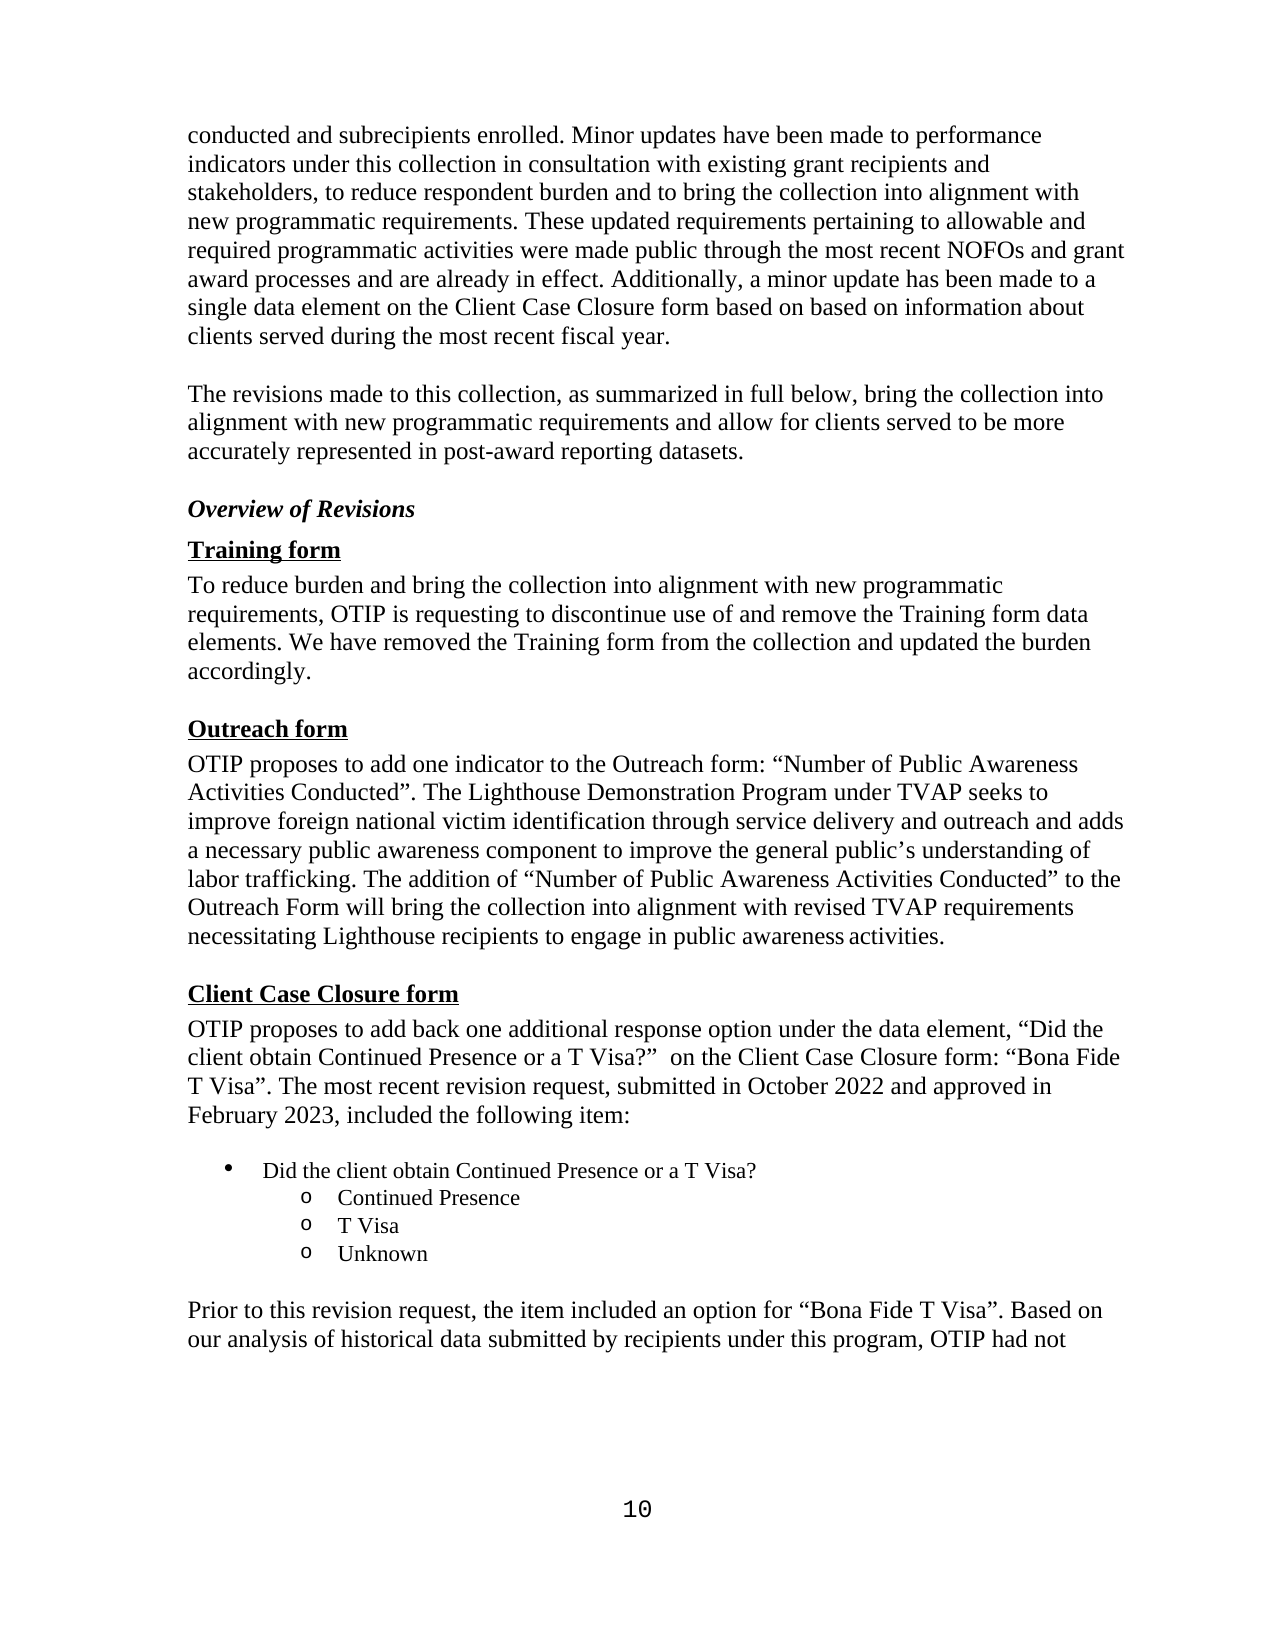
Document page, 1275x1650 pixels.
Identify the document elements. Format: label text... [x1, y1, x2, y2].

list Did the client obtain Continued Presence or a T Visa? [225, 1157, 1125, 1184]
text The revisions made to this collection, as summarized in full below, bring the collection into alignment with new programmatic requirements and allow for clients served to be more accurately represented in post-award reporting datasets. [187, 379, 1125, 465]
list Outreach form [187, 714, 1125, 742]
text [187, 1295, 1125, 1353]
list Client Case Closure form [187, 979, 1125, 1007]
list T Visa [300, 1211, 1125, 1239]
text Training form [187, 535, 1125, 564]
text To reduce burden and bring the collection into alignment with new programmatic requirements, OTIP is requesting to discontinue use of and remove the Training form data elements. We have removed the Training form from the collection and updated the burden accordingly. [187, 570, 1125, 685]
text Overview of Revisions [187, 494, 1125, 522]
text OTIP proposes to add one indicator to the Outreach form: “Number of Public Awareness Activities Conducted”. The Lighthouse Demonstration Program under TVAP seeks to improve foreign national victim identification through service delivery and outreach and adds a necessary public awareness component to improve the general public’s understanding of labor trafficking. The addition of “Number of Public Awareness Activities Conducted” to the Outreach Form will bring the collection into alignment with revised TVAP requirements necessitating Lighthouse recipients to engage in public awareness activities. [187, 749, 1125, 950]
list Continued Presence [300, 1184, 1125, 1211]
text OTIP proposes to add back one additional response option under the data element, “Did the client obtain Continued Presence or a T Visa?” on the Client Case Closure form: “Bona Fide T Visa”. The most recent revision request, submitted in October 2022 and approved in February 2023, included the following item: [187, 1014, 1125, 1129]
list Unknown [300, 1239, 1125, 1267]
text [187, 120, 1125, 350]
